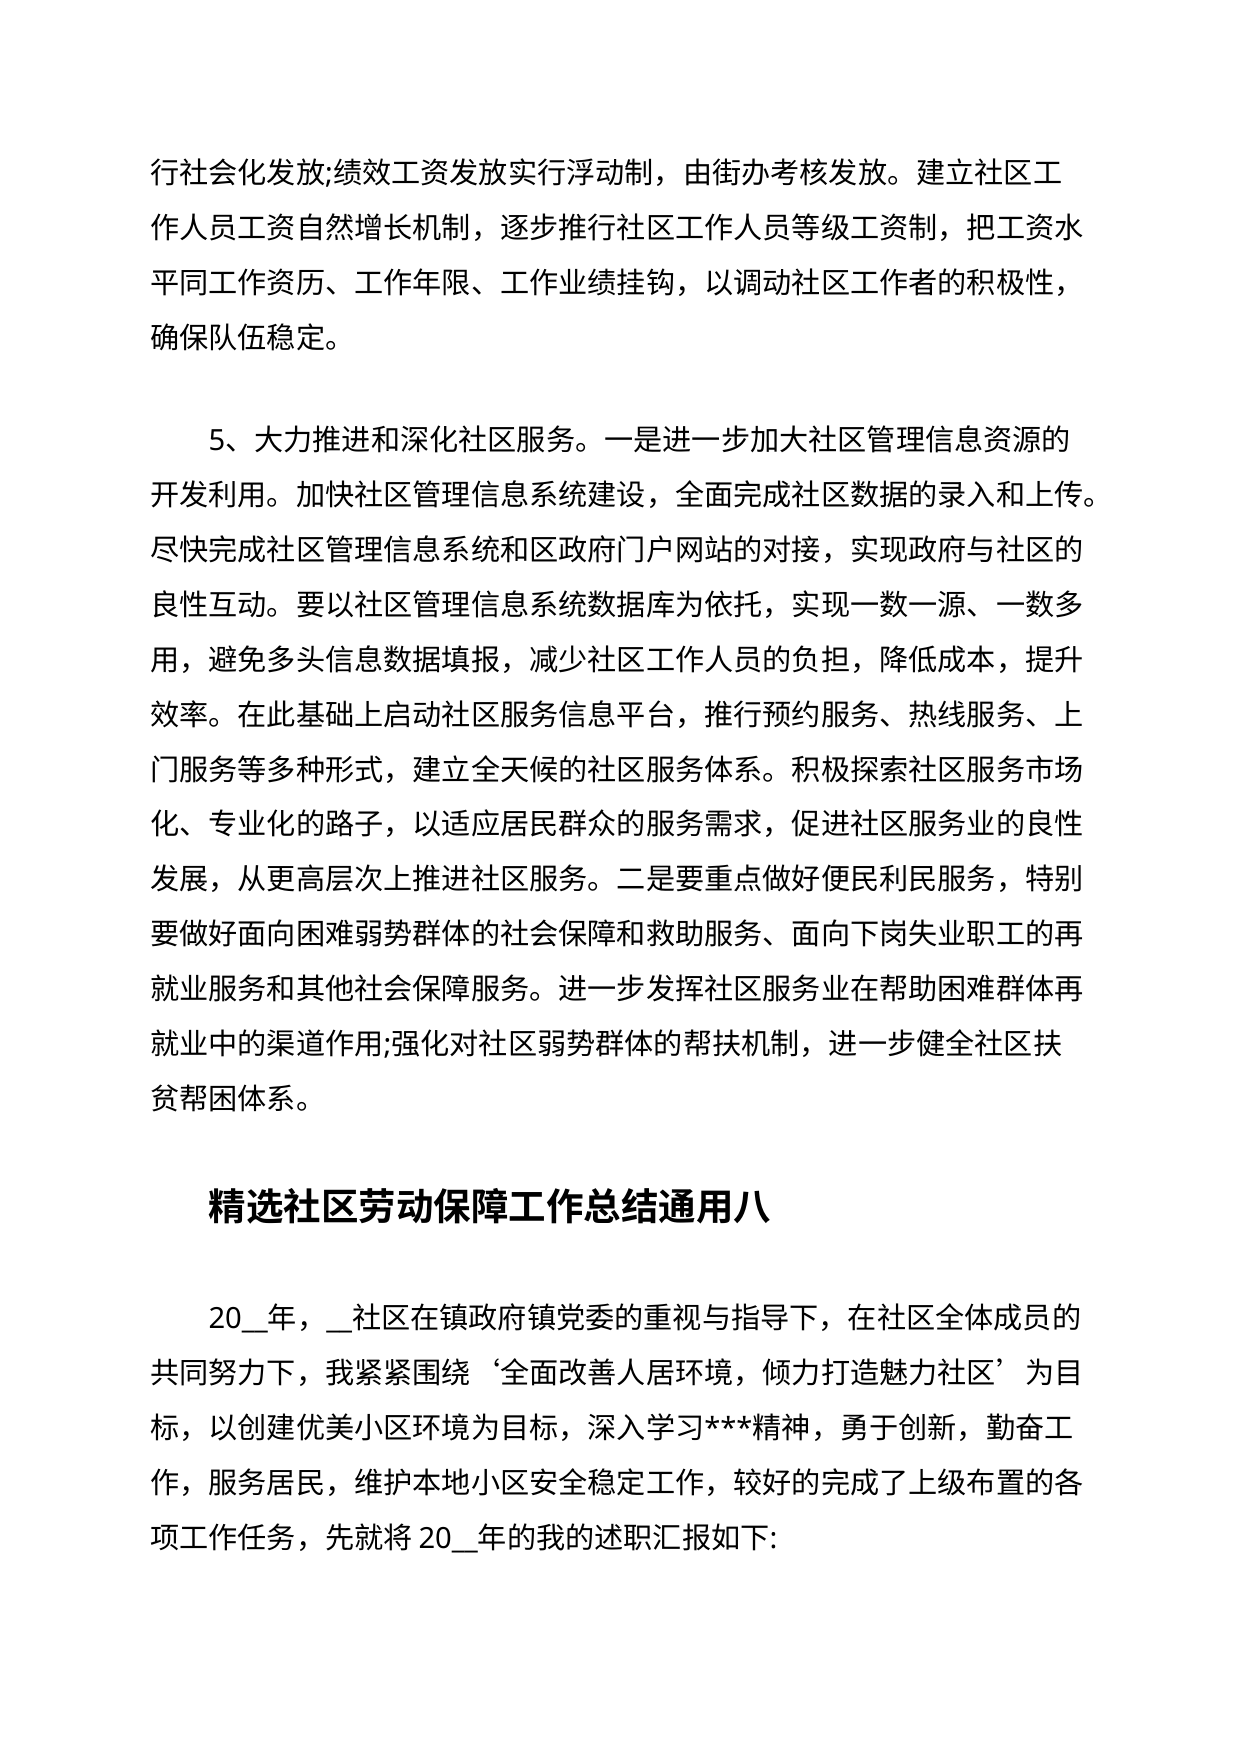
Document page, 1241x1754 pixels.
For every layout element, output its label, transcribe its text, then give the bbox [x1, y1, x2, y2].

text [150, 150, 1090, 357]
text 精选社区劳动保障工作总结通用八 [150, 1177, 1090, 1232]
text 5、大力推进和深化社区服务。一是进一步加大社区管理信息资源的开发利用。加快社区管理信息系统建设，全面完成社区数据的录入和上传。尽快完成社区管理信息系统和区政府门户网站的对接，实现政府与社区的良性互动。要以社区管理信息系统数据库为依托，实现一数一源、一数多用，避免多头信息数据填报，减少社区工作人员的负担，降低成本，提升效率。在此基础上启动社区服务信息平台，推行预约服务、热线服务、上门服务等多种形式，建立全天候的社区服务体系。积极探索社区服务市场化、专业化的路子，以适应居民群众的服务需求，促进社区服务业的良性发展，从更高层次上推进社区服务。二是要重点做好便民利民服务，特别要做好面向困难弱势群体的社会保障和救助服务、面向下岗失业职工的再就业服务和其他社会保障服务。进一步发挥社区服务业在帮助困难群体再就业中的渠道作用;强化对社区弱势群体的帮扶机制，进一步健全社区扶贫帮困体系。 [150, 417, 1090, 1118]
text 20__年，__社区在镇政府镇党委的重视与指导下，在社区全体成员的共同努力下，我紧紧围绕‘全面改善人居环境，倾力打造魅力社区’为目标，以创建优美小区环境为目标，深入学习***精神，勇于创新，勤奋工作，服务居民，维护本地小区安全稳定工作，较好的完成了上级布置的各项工作任务，先就将20__年的我的述职汇报如下: [150, 1295, 1090, 1557]
